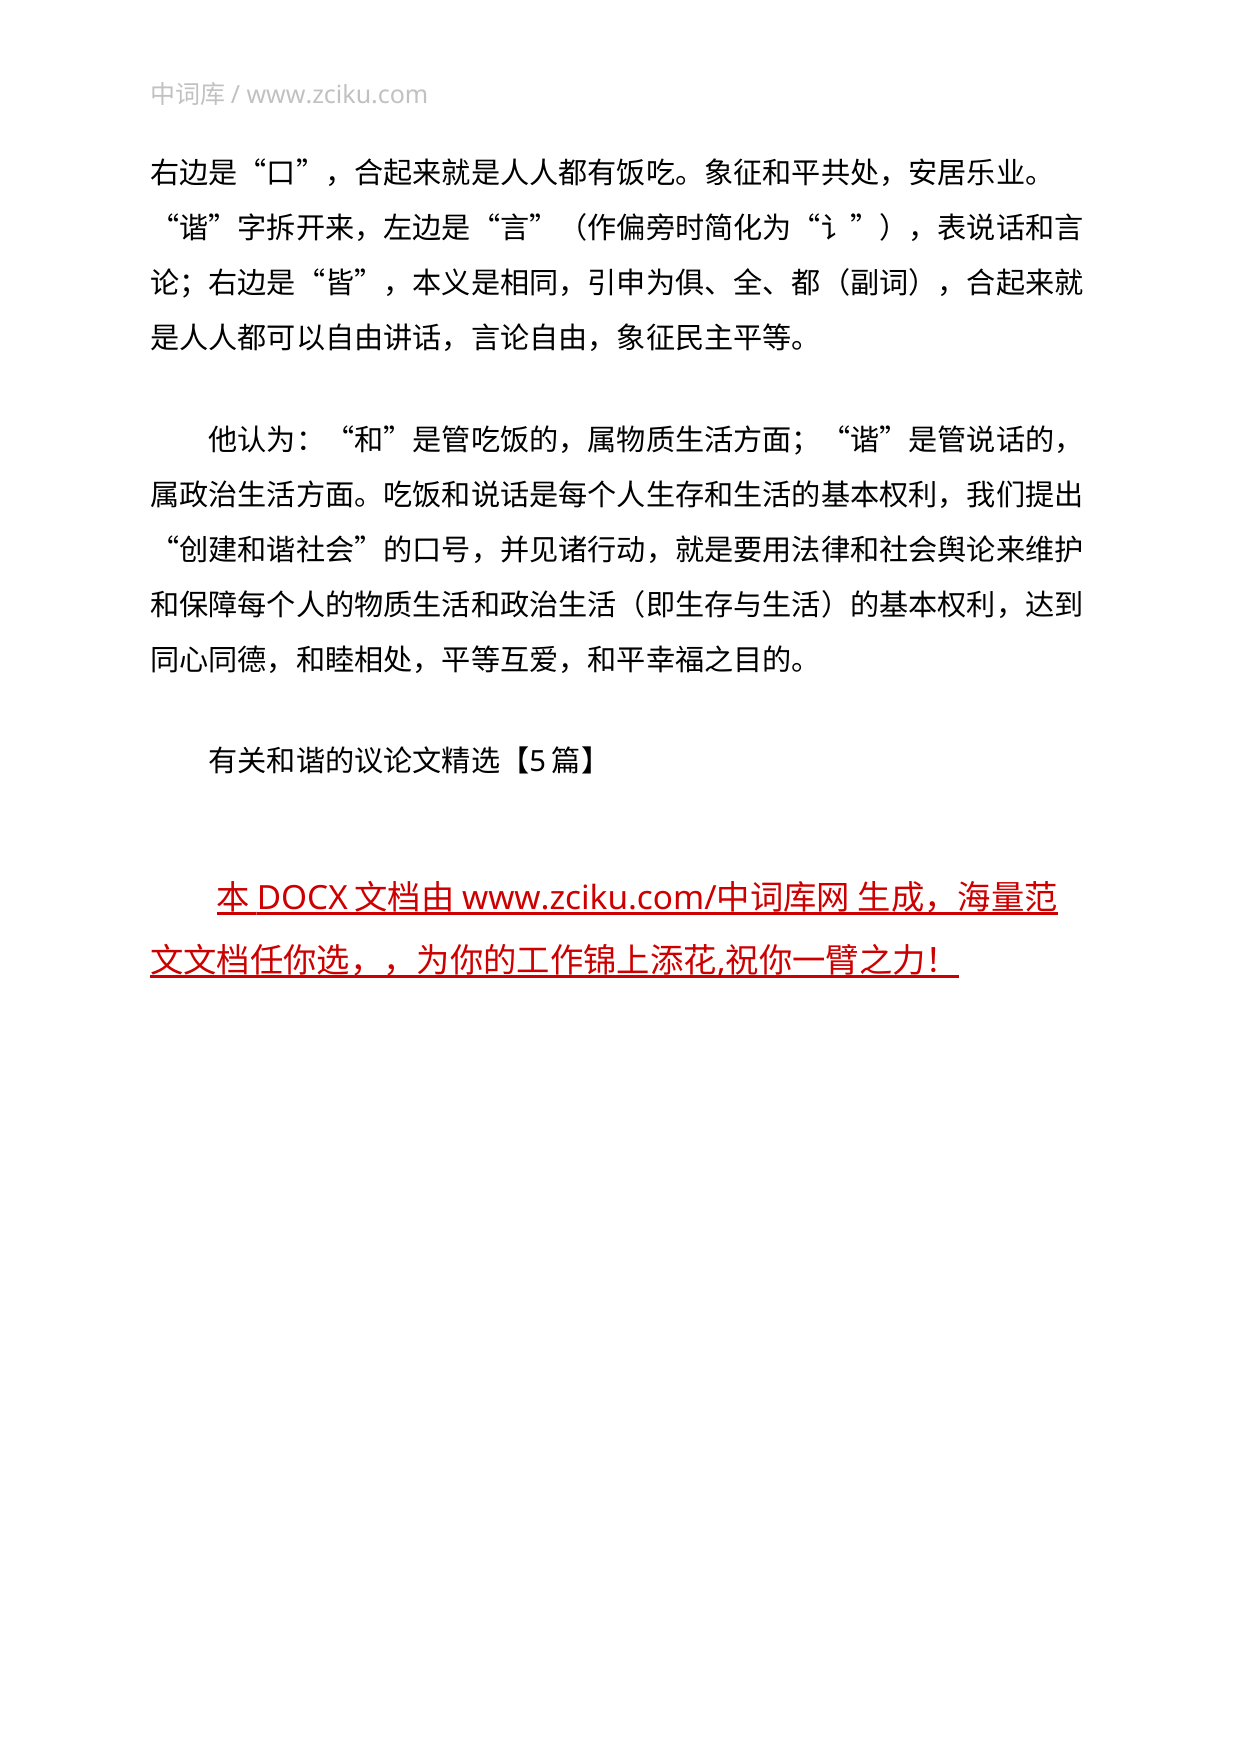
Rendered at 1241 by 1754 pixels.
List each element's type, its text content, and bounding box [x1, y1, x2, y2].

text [150, 150, 1090, 357]
text 有关和谐的议论文精选【5篇】 [150, 738, 1090, 780]
text 本DOCX文档由 www.zciku.com/中词库网 生成，海量范文文档任你选，，为你的工作锦上添花,祝你一臂之力！ [150, 871, 1090, 982]
text 他认为：“和”是管吃饭的，属物质生活方面；“谐”是管说话的，属政治生活方面。吃饭和说话是每个人生存和生活的基本权利，我们提出“创建和谐社会”的口号，并见诸行动，就是要用法律和社会舆论来维护和保障每个人的物质生活和政治生活（即生存与生活）的基本权利，达到同心同德，和睦相处，平等互爱，和平幸福之目的。 [150, 416, 1090, 678]
